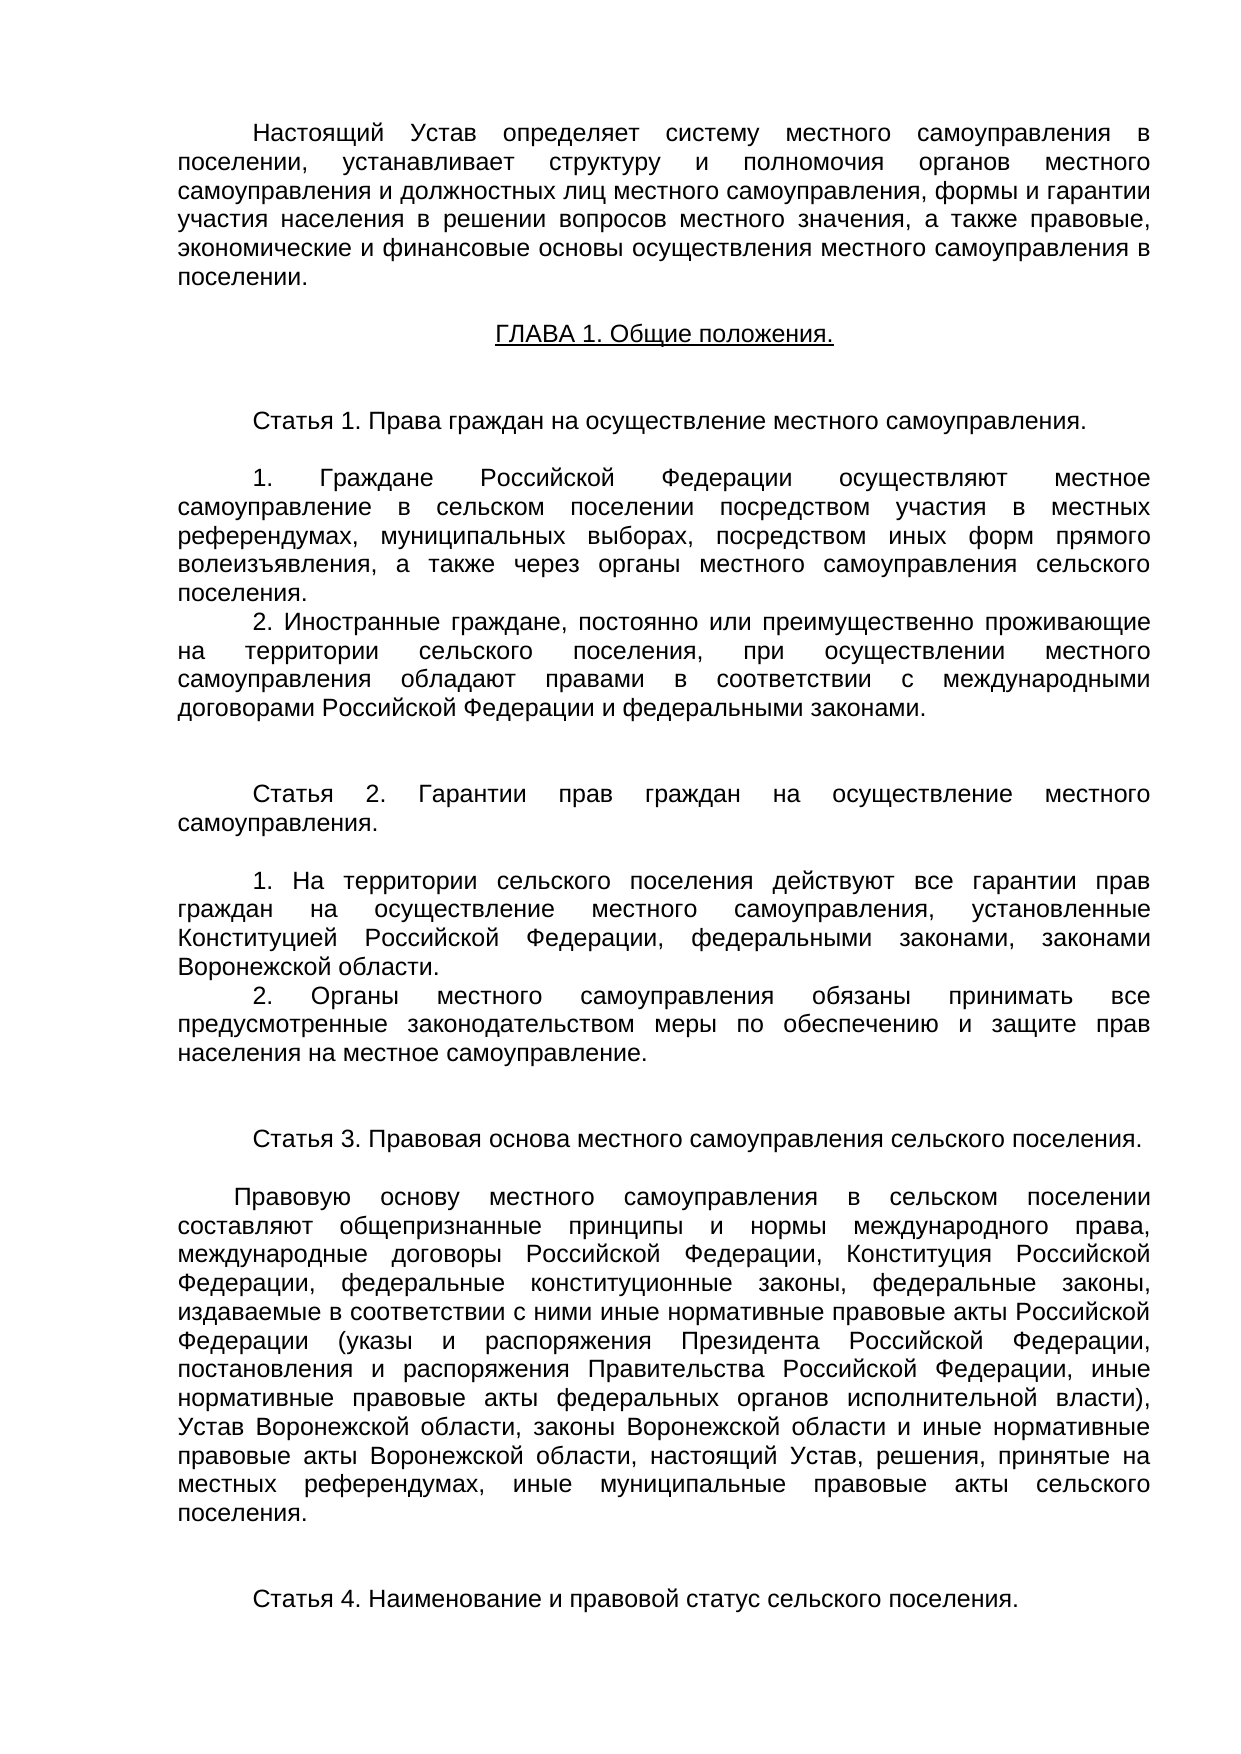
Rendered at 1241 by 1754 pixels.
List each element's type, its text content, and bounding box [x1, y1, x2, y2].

text Статья 1. Права граждан на осуществление местного самоуправления. [177, 406, 1152, 434]
text 1. Граждане Российской Федерации осуществляют местное самоуправление в сельском поселении посредством участия в местных референдумах, муниципальных выборах, посредством иных форм прямого волеизъявления, а также через органы местного самоуправления сельского поселения. [177, 463, 1152, 607]
text 1. На территории сельского поселения действуют все гарантии прав граждан на осуществление местного самоуправления, установленные Конституцией Российской Федерации, федеральными законами, законами Воронежской области. [177, 866, 1152, 981]
text 2. Иностранные граждане, постоянно или преимущественно проживающие на территории сельского поселения, при осуществлении местного самоуправления обладают правами в соответствии с международными договорами Российской Федерации и федеральными законами. [177, 607, 1152, 722]
text Статья 3. Правовая основа местного самоуправления сельского поселения. [177, 1124, 1152, 1153]
text Настоящий Устав определяет систему местного самоуправления в поселении, устанавливает структуру и полномочия органов местного самоуправления и должностных лиц местного самоуправления, формы и гарантии участия населения в решении вопросов местного значения, а также правовые, экономические и финансовые основы осуществления местного самоуправления в поселении. [177, 118, 1152, 291]
text Статья 4. Наименование и правовой статус сельского поселения. [177, 1584, 1152, 1613]
text ГЛАВА 1. Общие положения. [177, 319, 1152, 348]
text Правовую основу местного самоуправления в сельском поселении составляют общепризнанные принципы и нормы международного права, международные договоры Российской Федерации, Конституция Российской Федерации, федеральные конституционные законы, федеральные законы, издаваемые в соответствии с ними иные нормативные правовые акты Российской Федерации (указы и распоряжения Президента Российской Федерации, постановления и распоряжения Правительства Российской Федерации, иные нормативные правовые акты федеральных органов исполнительной власти), Устав Воронежской области, законы Воронежской области и иные нормативные правовые акты Воронежской области, настоящий Устав, решения, принятые на местных референдумах, иные муниципальные правовые акты сельского поселения. [177, 1182, 1152, 1527]
text Статья 2. Гарантии прав граждан на осуществление местного самоуправления. [177, 779, 1152, 837]
text 2. Органы местного самоуправления обязаны принимать все предусмотренные законодательством меры по обеспечению и защите прав населения на местное самоуправление. [177, 981, 1152, 1067]
